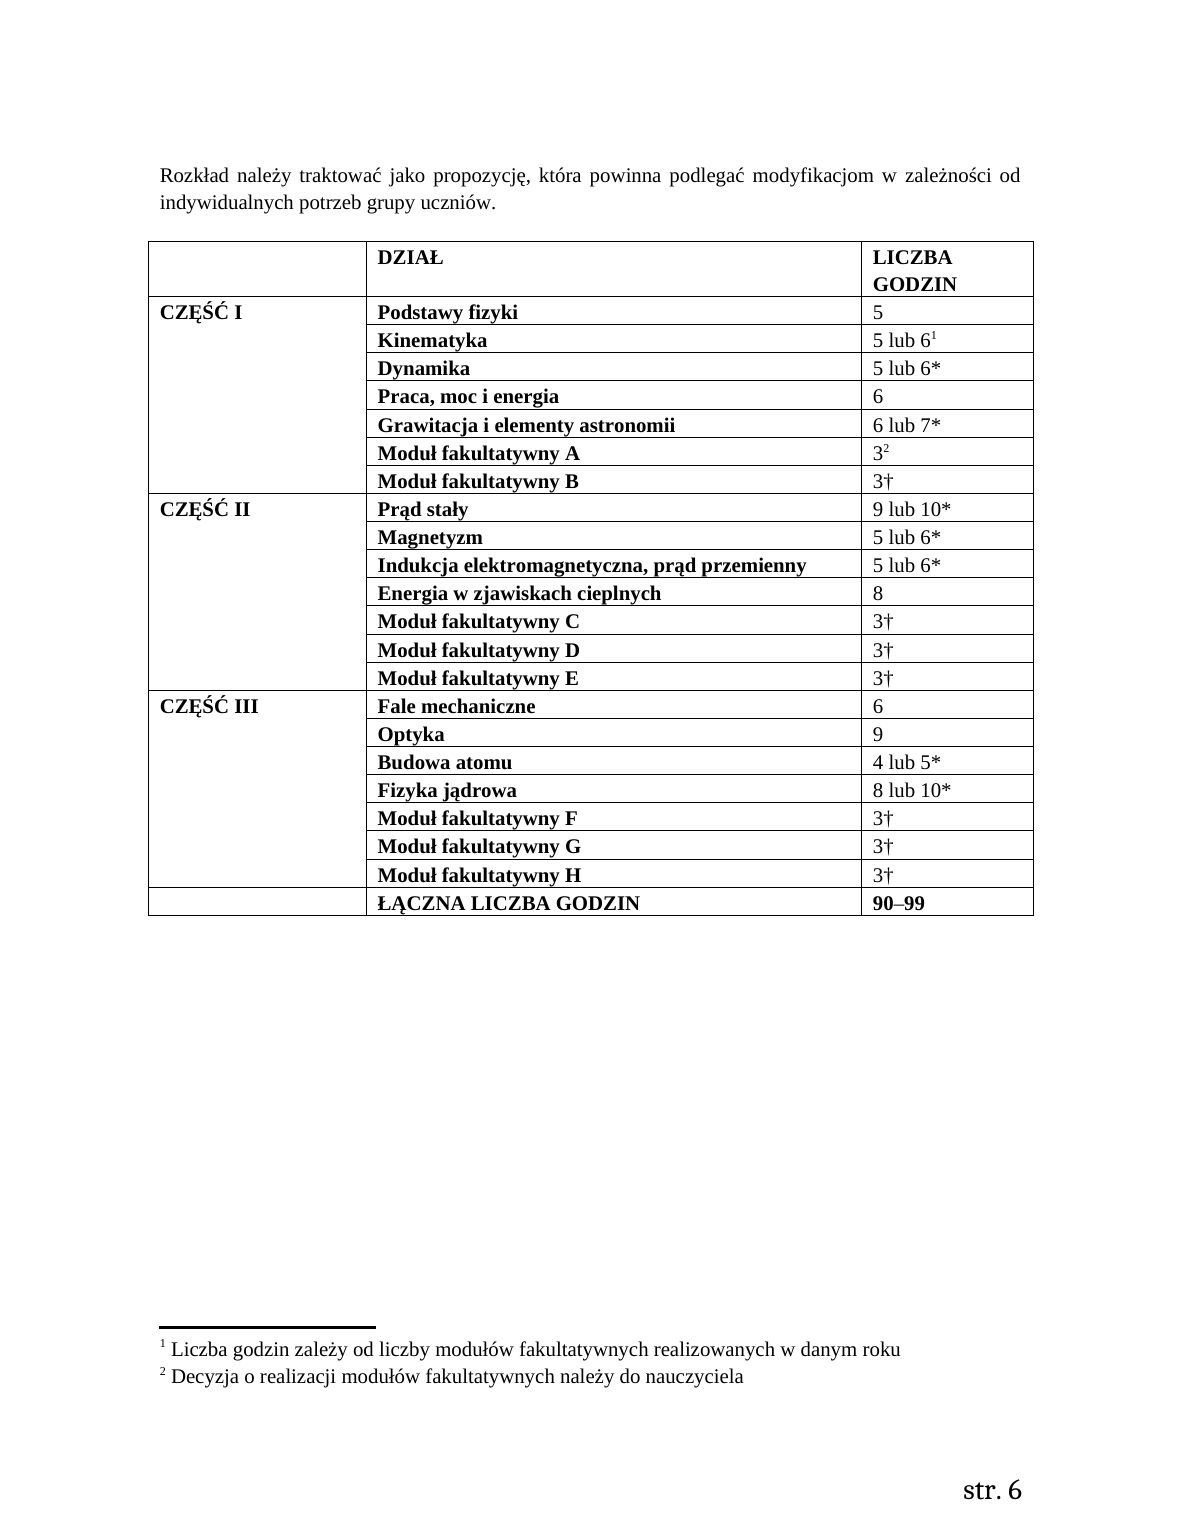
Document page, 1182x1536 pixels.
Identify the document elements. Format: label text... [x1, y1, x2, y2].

table_header DZIAŁ [367, 242, 861, 296]
table_cell Magnetyzm [367, 522, 861, 549]
table_cell 6 [862, 691, 1033, 718]
table_cell Moduł fakultatywny H [367, 860, 861, 887]
table_cell Prąd stały [367, 494, 861, 521]
table_cell 5 lub 6 [862, 325, 1033, 352]
table_cell CZĘŚĆ II [149, 494, 366, 690]
table_cell ŁĄCZNA LICZBA GODZIN [367, 888, 861, 915]
table_cell 3 [862, 438, 1033, 465]
table_cell Grawitacja i elementy astronomii [367, 410, 861, 437]
table_cell Moduł fakultatywny F [367, 803, 861, 830]
text Rozkład należy traktować jako propozycję, która powinna podlegać modyfikacjom w zależności od indywidualnych potrzeb grupy uczniów. [159, 159, 1022, 214]
table_cell 6 lub 7* [862, 410, 1033, 437]
table_cell Podstawy fizyki [367, 297, 861, 324]
table_cell Moduł fakultatywny A [367, 438, 861, 465]
table_cell 9 lub 10* [862, 494, 1033, 521]
table_cell Kinematyka [367, 325, 861, 352]
table_cell Fale mechaniczne [367, 691, 861, 718]
table_cell 5 lub 6* [862, 353, 1033, 380]
table_cell 5 lub 6* [862, 550, 1033, 577]
table_cell 5 lub 6* [862, 522, 1033, 549]
table_cell Moduł fakultatywny D [367, 635, 861, 662]
table_header LICZBA GODZIN [862, 242, 1033, 296]
table_cell CZĘŚĆ I [149, 297, 366, 493]
table_cell CZĘŚĆ III [149, 691, 366, 887]
table_cell Dynamika [367, 353, 861, 380]
table_cell 8 lub 10* [862, 775, 1033, 802]
table_cell 8 [862, 578, 1033, 605]
table_cell [149, 888, 366, 915]
table_cell Praca, moc i energia [367, 381, 861, 408]
table_cell 3† [862, 466, 1033, 493]
table_cell 3† [862, 635, 1033, 662]
table_cell 3† [862, 860, 1033, 887]
table_cell Moduł fakultatywny G [367, 831, 861, 858]
table_cell 90–99 [862, 888, 1033, 915]
table_cell Moduł fakultatywny E [367, 663, 861, 690]
table_cell Optyka [367, 719, 861, 746]
table_cell 5 [862, 297, 1033, 324]
table_cell Fizyka jądrowa [367, 775, 861, 802]
table_header [149, 242, 366, 296]
table_cell Moduł fakultatywny B [367, 466, 861, 493]
table_cell 9 [862, 719, 1033, 746]
table_cell Moduł fakultatywny C [367, 606, 861, 633]
table_cell 3† [862, 831, 1033, 858]
table_cell 3† [862, 803, 1033, 830]
table_cell Energia w zjawiskach cieplnych [367, 578, 861, 605]
table_cell 4 lub 5* [862, 747, 1033, 774]
table_cell Budowa atomu [367, 747, 861, 774]
table_cell Indukcja elektromagnetyczna, prąd przemienny [367, 550, 861, 577]
table_cell 3† [862, 663, 1033, 690]
table_cell 6 [862, 381, 1033, 408]
table_cell 3† [862, 606, 1033, 633]
